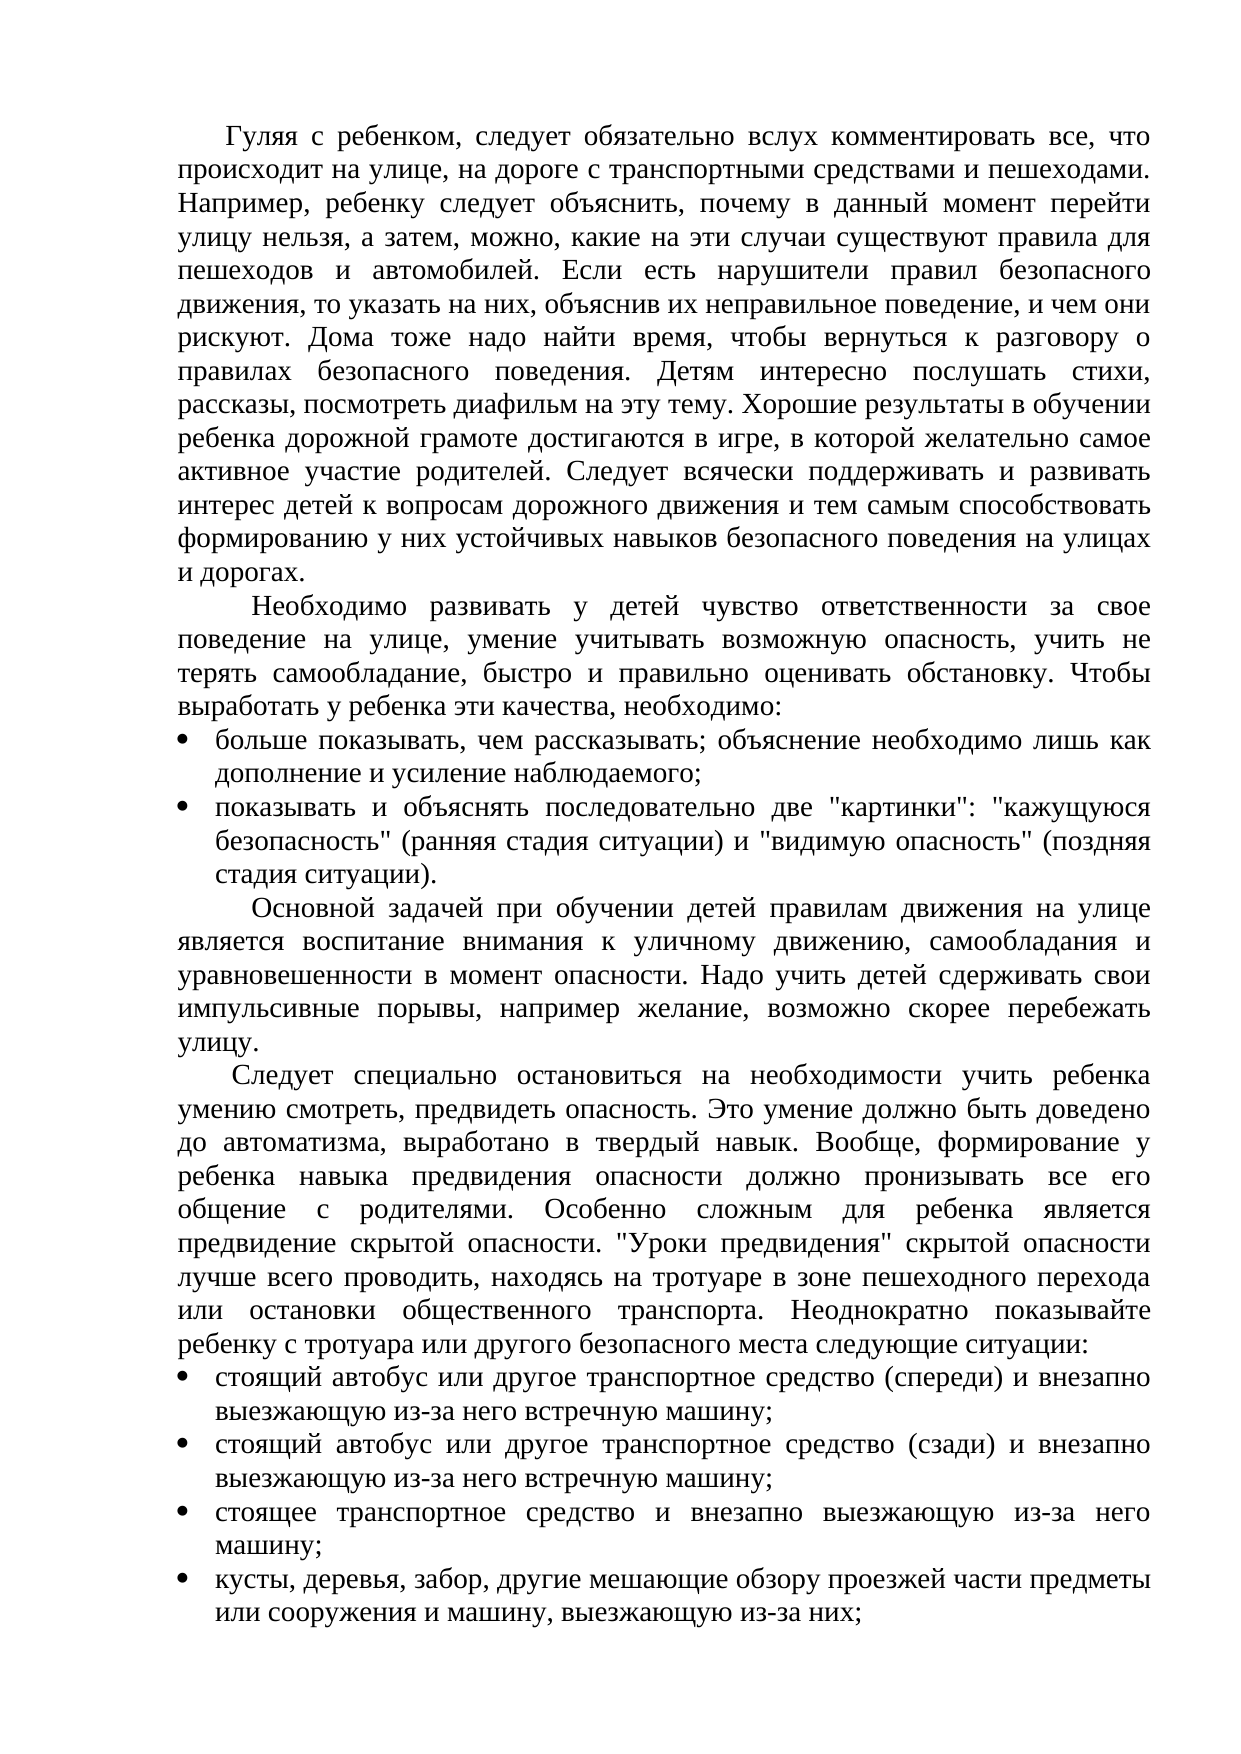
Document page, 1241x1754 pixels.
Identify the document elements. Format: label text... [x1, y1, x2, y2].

list показывать и объяснять последовательно две "картинки": "кажущуюся безопасность" (ранняя стадия ситуации) и "видимую опасность" (поздняя стадия ситуации). [177, 789, 1152, 890]
text Гуляя с ребенком, следует обязательно вслух комментировать все, что происходит на улице, на дороге с транспортными средствами и пешеходами. Например, ребенку следует объяснить, почему в данный момент перейти улицу нельзя, а затем, можно, какие на эти случаи существуют правила для пешеходов и автомобилей. Если есть нарушители правил безопасного движения, то указать на них, объяснив их неправильное поведение, и чем они рискуют. Дома тоже надо найти время, чтобы вернуться к разговору о правилах безопасного поведения. Детям интересно послушать стихи, рассказы, посмотреть диафильм на эту тему. Хорошие результаты в обучении ребенка дорожной грамоте достигаются в игре, в которой желательно самое активное участие родителей. Следует всячески поддерживать и развивать интерес детей к вопросам дорожного движения и тем самым способствовать формированию у них устойчивых навыков безопасного поведения на улицах и дорогах. [177, 118, 1152, 588]
list больше показывать, чем рассказывать; объяснение необходимо лишь как дополнение и усиление наблюдаемого; [177, 722, 1152, 789]
text Необходимо развивать у детей чувство ответственности за свое поведение на улице, умение учитывать возможную опасность, учить не терять самообладание, быстро и правильно оценивать обстановку. Чтобы выработать у ребенка эти качества, необходимо: [177, 588, 1152, 722]
list стоящее транспортное средство и внезапно выезжающую из-за него машину; [177, 1494, 1152, 1561]
list стоящий автобус или другое транспортное средство (спереди) и внезапно выезжающую из-за него встречную машину; [177, 1359, 1152, 1427]
list стоящий автобус или другое транспортное средство (сзади) и внезапно выезжающую из-за него встречную машину; [177, 1427, 1152, 1494]
text Основной задачей при обучении детей правилам движения на улице является воспитание внимания к уличному движению, самообладания и уравновешенности в момент опасности. Надо учить детей сдерживать свои импульсивные порывы, например желание, возможно скорее перебежать улицу. Следует специально остановиться на необходимости учить ребенка умению смотреть, предвидеть опасность. Это умение должно быть доведено до автоматизма, выработано в твердый навык. Вообще, формирование у ребенка навыка предвидения опасности должно пронизывать все его общение с родителями. Особенно сложным для ребенка является предвидение скрытой опасности. "Уроки предвидения" скрытой опасности лучше всего проводить, находясь на тротуаре в зоне пешеходного перехода или остановки общественного транспорта. Неоднократно показывайте ребенку с тротуара или другого безопасного места следующие ситуации: [177, 890, 1152, 1359]
list кусты, деревья, забор, другие мешающие обзору проезжей части предметы или сооружения и машину, выезжающую из-за них; [177, 1561, 1152, 1628]
